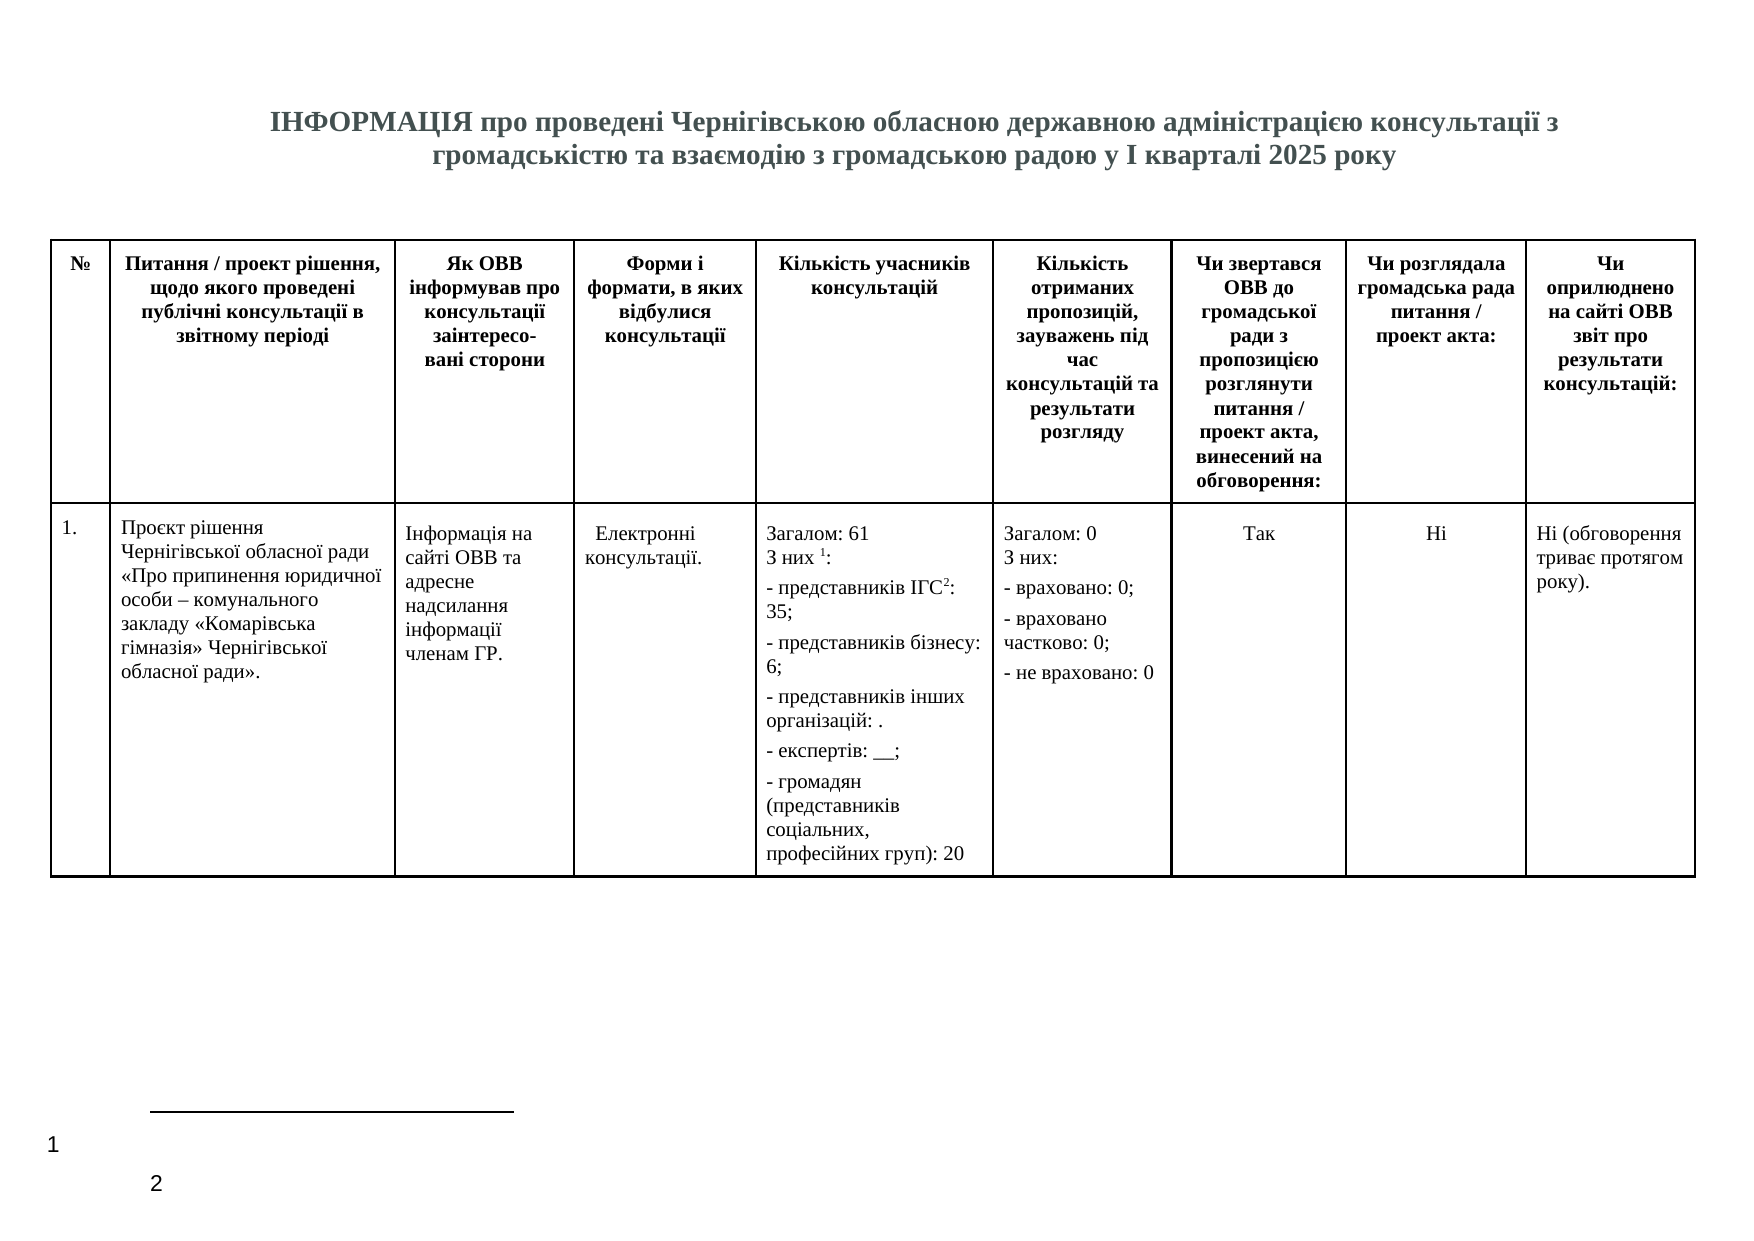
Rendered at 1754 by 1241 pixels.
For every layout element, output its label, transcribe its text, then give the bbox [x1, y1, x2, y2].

table_header Чи оприлюднено на сайті ОВВ звіт про результати консультацій: [1527, 241, 1694, 502]
table_header Кількість учасників консультацій [757, 241, 992, 502]
table_header Кількість отриманих пропозицій, зауважень під час консультацій та результати розгляду [994, 241, 1170, 502]
table_cell Проєкт рішення Чернігівської обласної ради «Про припинення юридичної особи – комунального закладу «Комарівська гімназія» Чернігівської обласної ради». [111, 504, 394, 875]
table_header Питання / проект рішення, щодо якого проведені публічні консультації в звітному періоді [111, 241, 394, 502]
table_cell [396, 504, 573, 875]
table_cell Так [1173, 504, 1345, 875]
table_cell 1. [52, 504, 109, 875]
table_header Форми і формати, в яких відбулися консультації [575, 241, 755, 502]
text ІНФОРМАЦІЯ про проведені Чернігівською обласною державною адміністрацією консультації з громадськістю та взаємодію з громадською радою у І кварталі 2025 року [225, 104, 1604, 171]
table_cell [994, 504, 1170, 875]
table_header Чи звертався ОВВ до громадської ради з пропозицією розглянути питання / проект акта, винесений на обговорення: [1173, 241, 1345, 502]
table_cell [575, 504, 755, 875]
table_header Чи розглядала громадська рада питання / проект акта: [1347, 241, 1525, 502]
table_header Як ОВВ інформував про консультації заінтересо- вані сторони [396, 241, 573, 502]
table_header № [52, 241, 109, 502]
table_cell Загалом: 61 З них : - представників ІГС: 35; - представників бізнесу: 6; - представників інших організацій: . - експертів: __; - громадян (представників соціальних, професійних груп): 20 [757, 504, 992, 875]
table_cell Ні [1347, 504, 1525, 875]
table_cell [1527, 504, 1694, 875]
